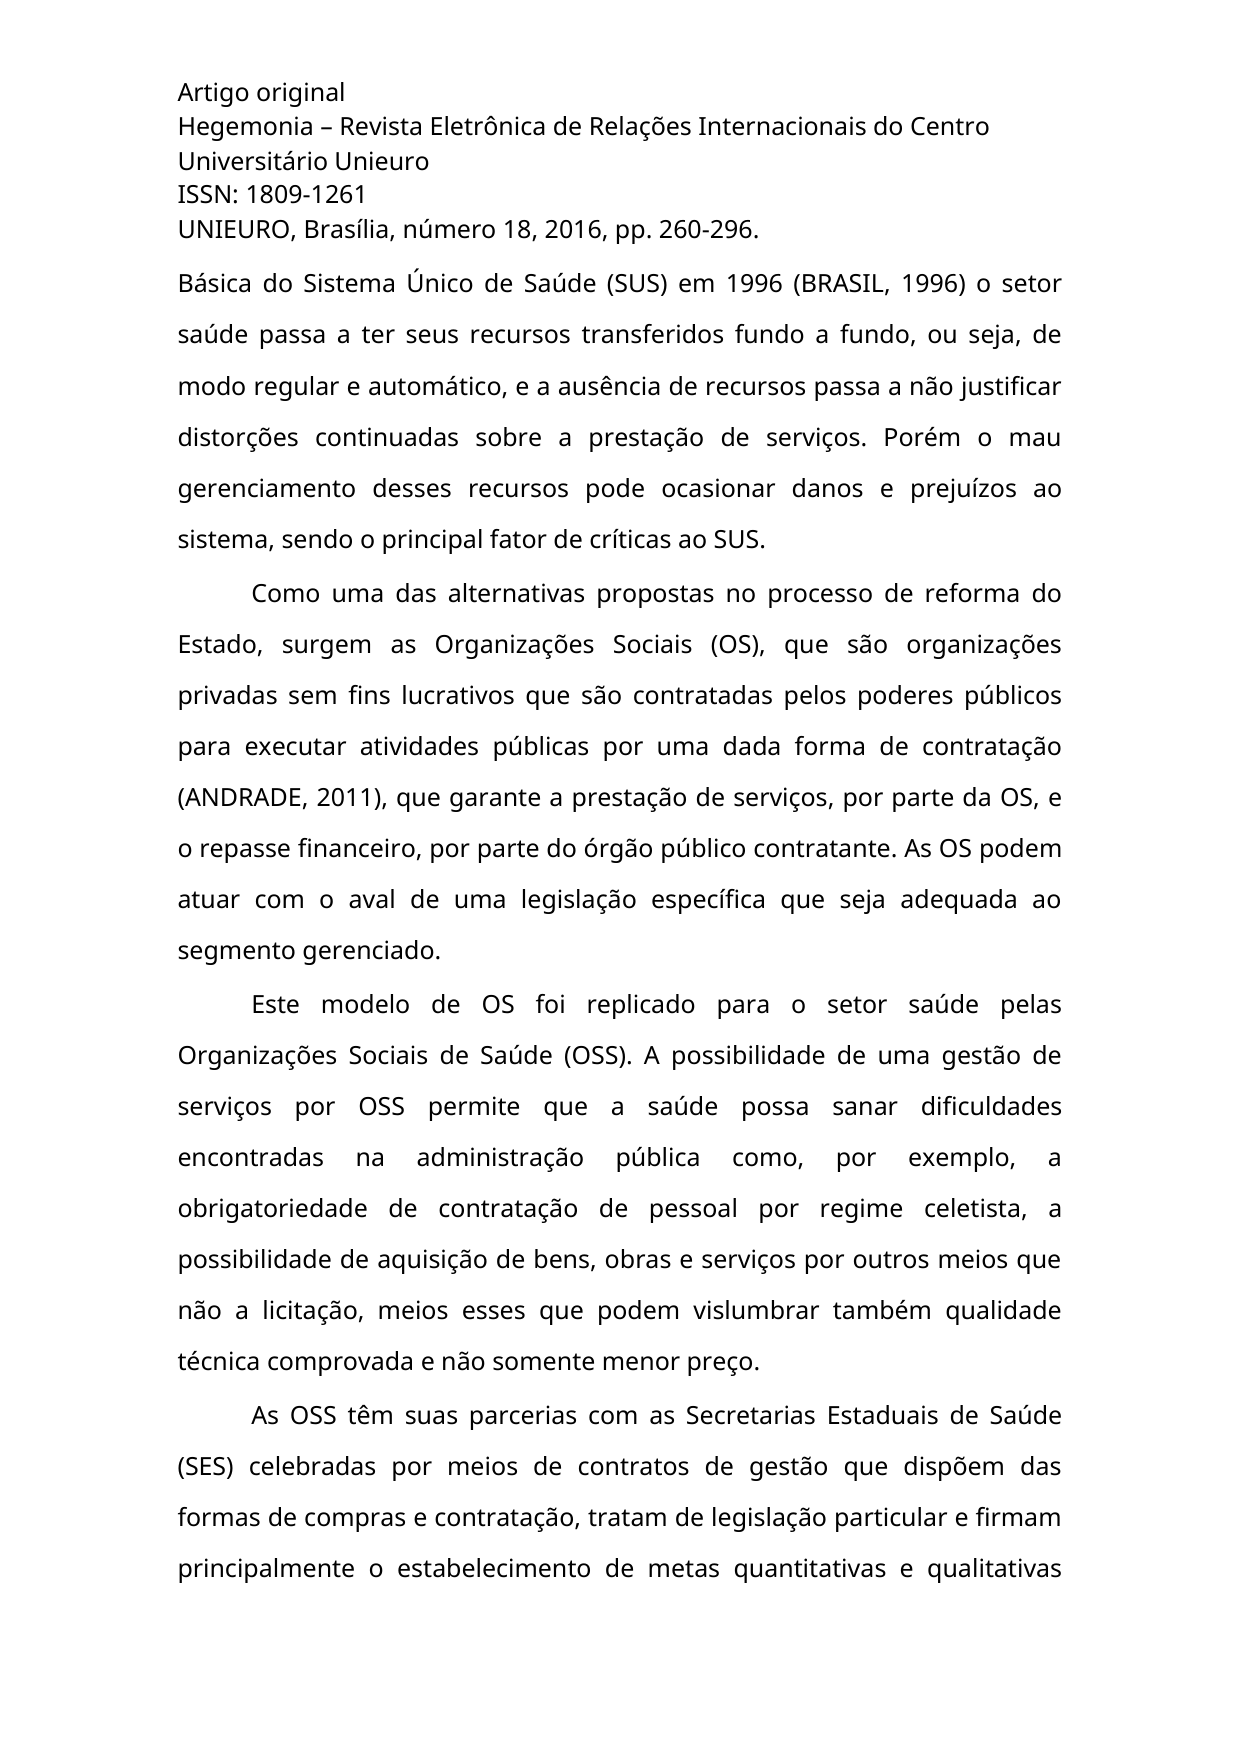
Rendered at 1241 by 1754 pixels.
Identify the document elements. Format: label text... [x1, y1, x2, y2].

text Este modelo de OS foi replicado para o setor saúde pelas Organizações Sociais de Saúde (OSS). A possibilidade de uma gestão de serviços por OSS permite que a saúde possa sanar dificuldades encontradas na administração pública como, por exemplo, a obrigatoriedade de contratação de pessoal por regime celetista, a possibilidade de aquisição de bens, obras e serviços por outros meios que não a licitação, meios esses que podem vislumbrar também qualidade técnica comprovada e não somente menor preço. [177, 987, 1063, 1378]
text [177, 1398, 1063, 1585]
text Como uma das alternativas propostas no processo de reforma do Estado, surgem as Organizações Sociais (OS), que são organizações privadas sem fins lucrativos que são contratadas pelos poderes públicos para executar atividades públicas por uma dada forma de contratação (ANDRADE, 2011), que garante a prestação de serviços, por parte da OS, e o repasse financeiro, por parte do órgão público contratante. As OS podem atuar com o aval de uma legislação específica que seja adequada ao segmento gerenciado. [177, 575, 1063, 967]
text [177, 266, 1063, 555]
